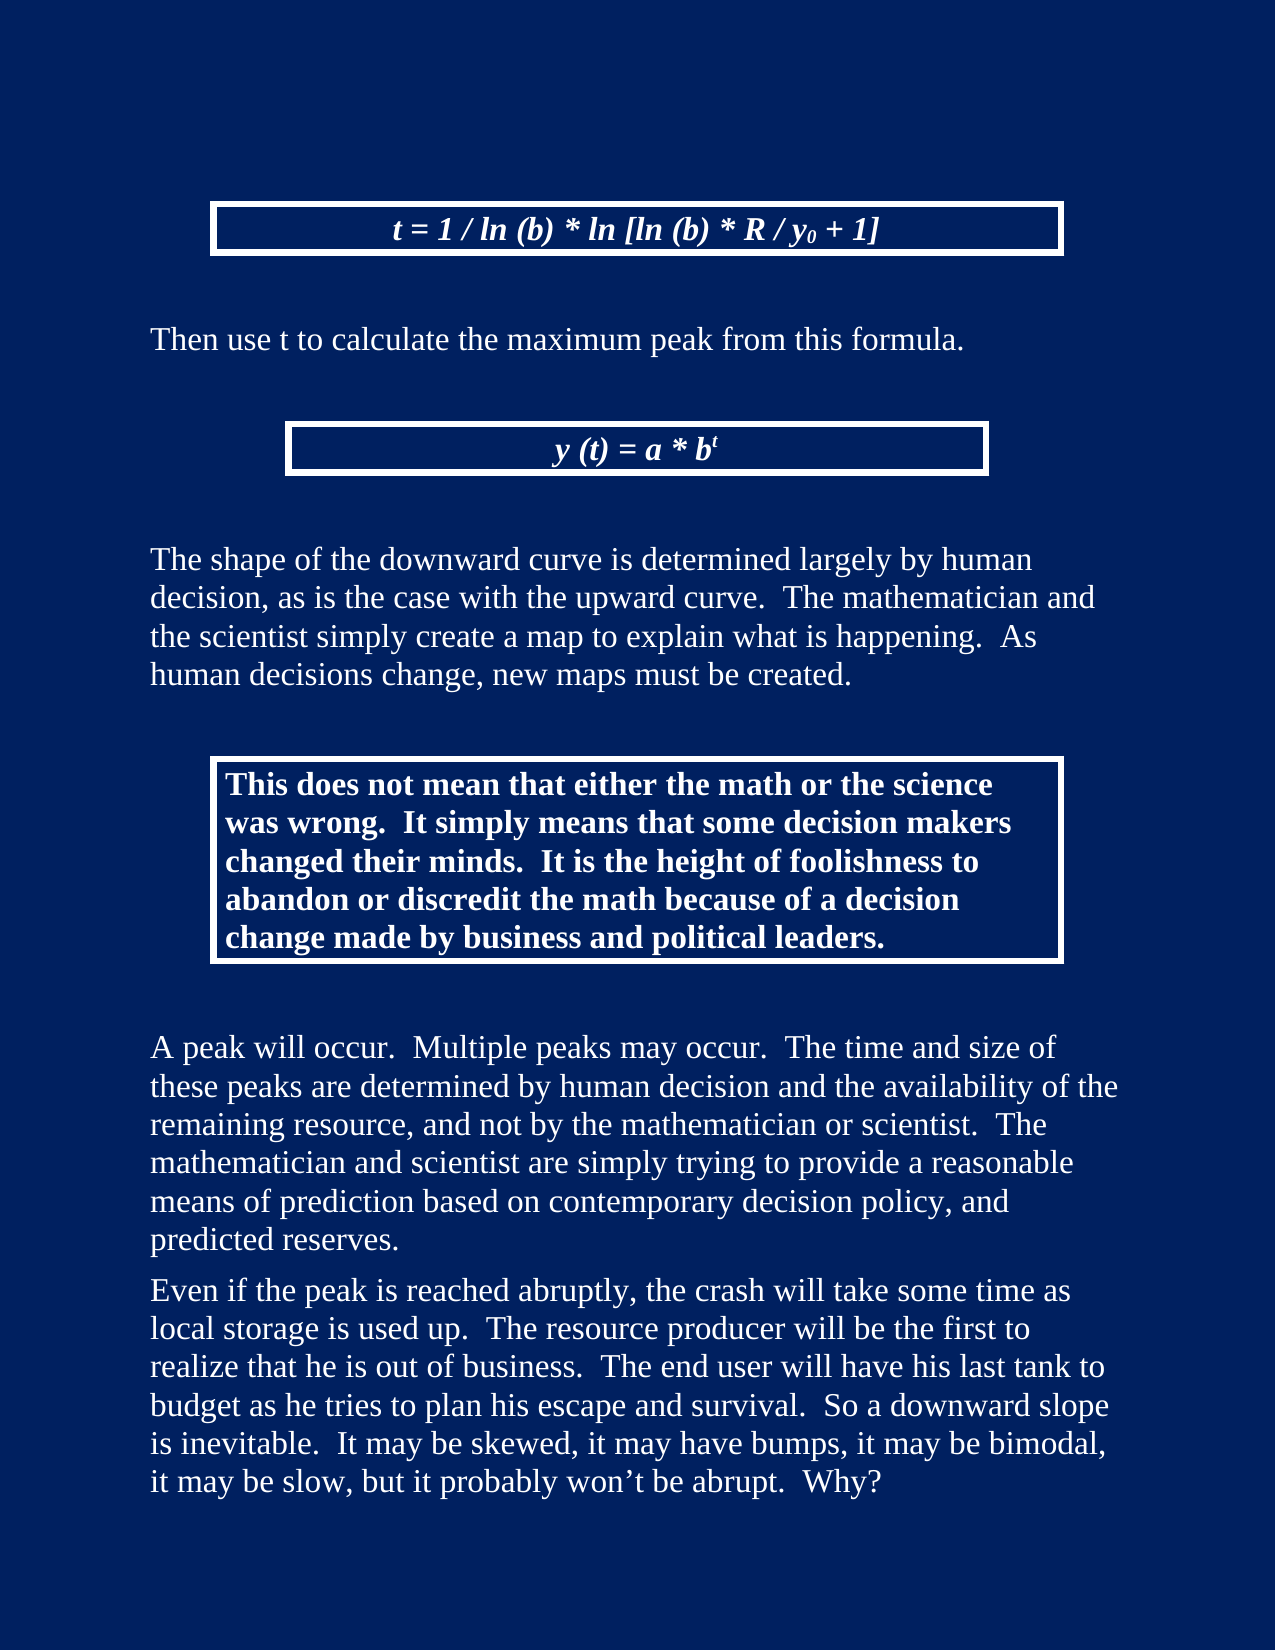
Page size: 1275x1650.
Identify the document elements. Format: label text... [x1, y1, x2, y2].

text y (t) = a * bt [292, 427, 983, 469]
text Then use t to calculate the maximum peak from this formula. [150, 319, 1125, 357]
text t = 1 / ln (b) * ln [ln (b) * R / y0 + 1] [217, 207, 1058, 249]
text The shape of the downward curve is determined largely by human decision, as is the case with the upward curve. The mathematician and the scientist simply create a map to explain what is happening. As human decisions change, new maps must be created. [150, 539, 1125, 692]
text Even if the peak is reached abruptly, the crash will take some time as local storage is used up. The resource producer will be the first to realize that he is out of business. The end user will have his last tank to budget as he tries to plan his escape and survival. So a downward slope is inevitable. It may be skewed, it may have bumps, it may be bimodal, it may be slow, but it probably won’t be abrupt. Why? [150, 1270, 1125, 1500]
text A peak will occur. Multiple peaks may occur. The time and size of these peaks are determined by human decision and the availability of the remaining resource, and not by the mathematician or scientist. The mathematician and scientist are simply trying to provide a reasonable means of prediction based on contemporary decision policy, and predicted reserves. [150, 1027, 1125, 1257]
text This does not mean that either the math or the science was wrong. It simply means that some decision makers changed their minds. It is the height of foolishness to abandon or discredit the math because of a decision change made by business and political leaders. [217, 762, 1058, 958]
